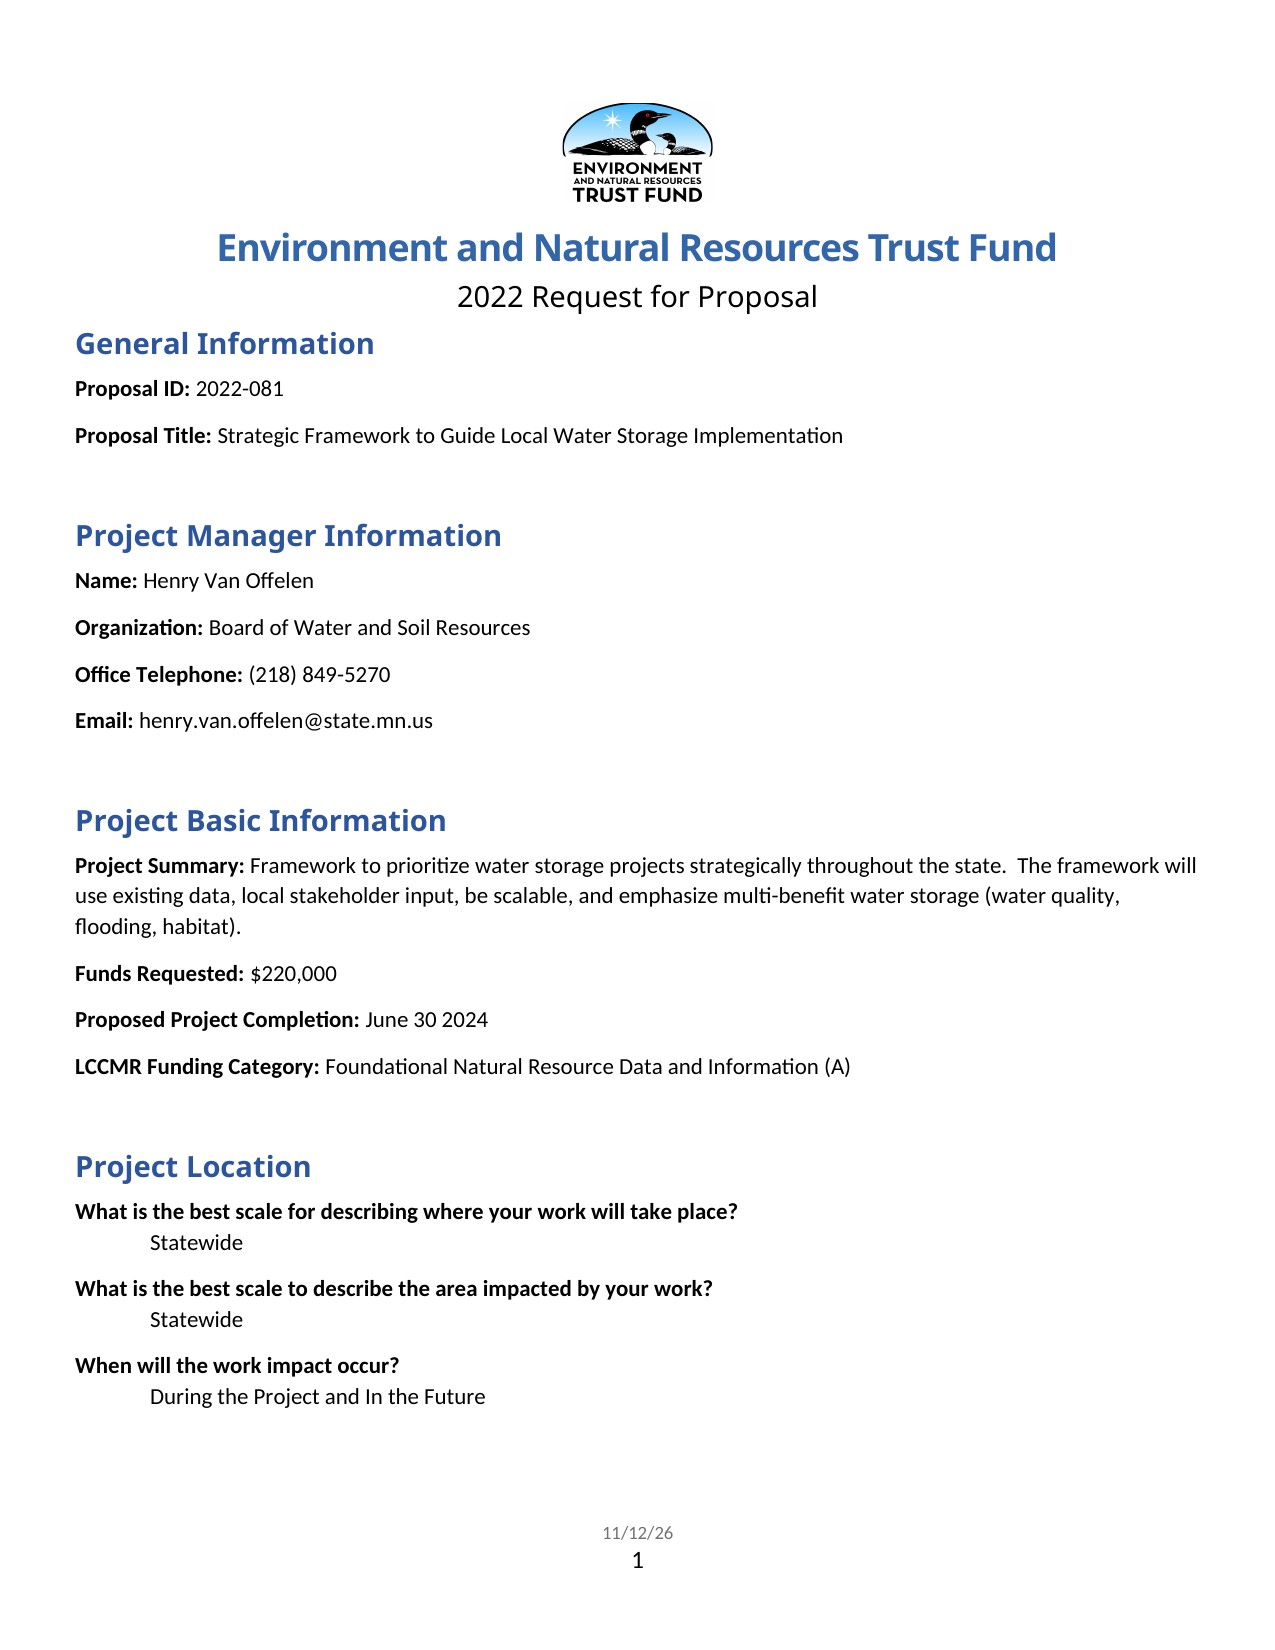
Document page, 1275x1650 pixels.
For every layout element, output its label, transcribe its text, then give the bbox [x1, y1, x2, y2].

text What is the best scale to describe the area impacted by your work? Statewide [75, 1274, 1200, 1333]
picture [562, 103, 713, 202]
title Environment and Natural Resources Trust Fund [75, 221, 1200, 272]
subtitle General Information [75, 323, 1200, 363]
text Email: henry.van.offelen@state.mn.us [75, 707, 1200, 734]
text Office Telephone: (218) 849-5270 [75, 660, 1200, 688]
text LCCMR Funding Category: Foundational Natural Resource Data and Information (A) [75, 1052, 1200, 1081]
text Proposal Title: Strategic Framework to Guide Local Water Storage Implementation [75, 421, 1200, 449]
text Proposed Project Completion: June 30 2024 [75, 1006, 1200, 1034]
subtitle Project Location [75, 1146, 1200, 1186]
text Funds Requested: $220,000 [75, 959, 1200, 987]
text When will the work impact occur? During the Project and In the Future [75, 1352, 1200, 1410]
text Proposal ID: 2022-081 [75, 374, 1200, 402]
text What is the best scale for describing where your work will take place? Statewide [75, 1197, 1200, 1256]
text Name: Henry Van Offelen [75, 566, 1200, 594]
subtitle Project Basic Information [75, 800, 1200, 840]
subtitle 2022 Request for Proposal [75, 276, 1200, 316]
text Organization: Board of Water and Soil Resources [75, 613, 1200, 641]
subtitle Project Manager Information [75, 515, 1200, 554]
text Project Summary: Framework to prioritize water storage projects strategically throughout the state. The framework will use existing data, local stakeholder input, be scalable, and emphasize multi-benefit water storage (water quality, flooding, habitat). [75, 851, 1200, 940]
